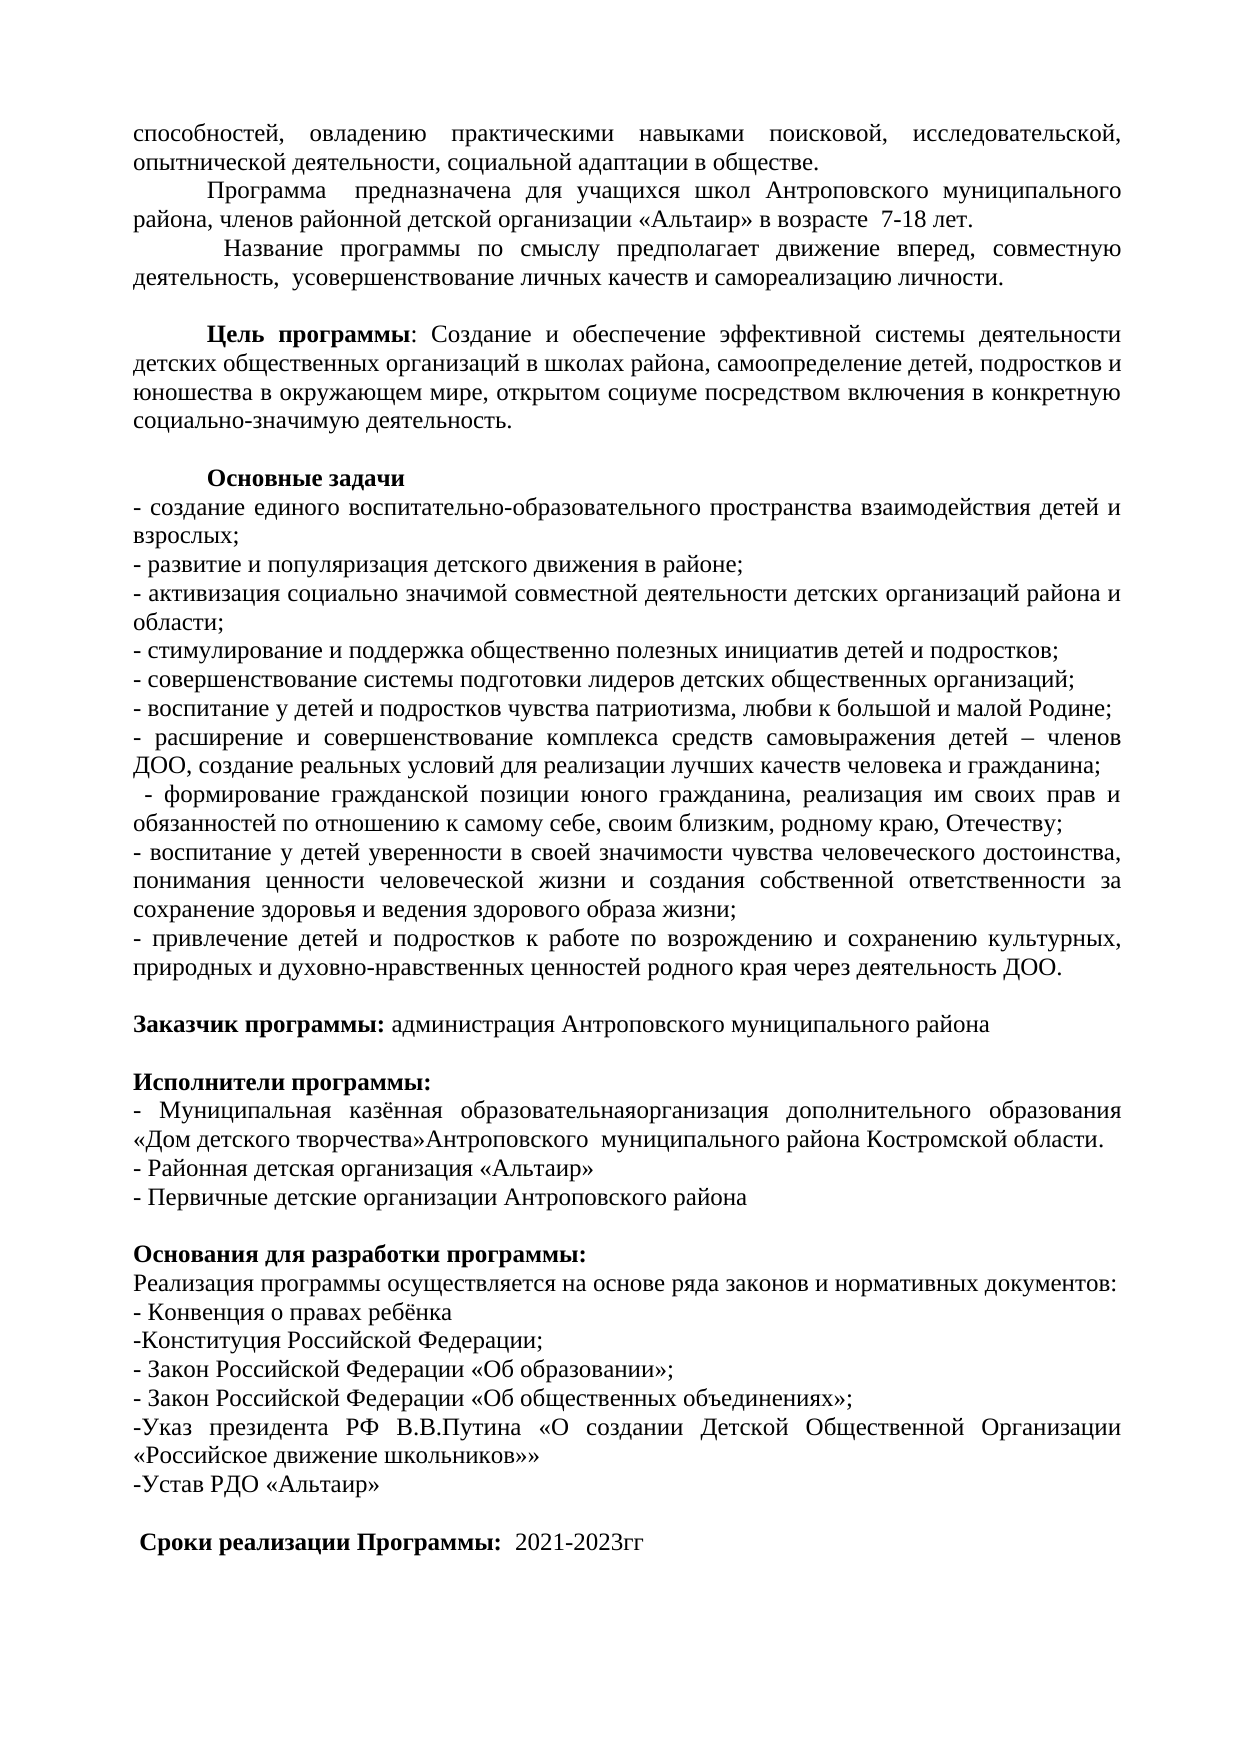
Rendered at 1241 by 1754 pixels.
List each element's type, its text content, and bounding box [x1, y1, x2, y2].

text - развитие и популяризация детского движения в районе; [133, 549, 1122, 578]
text - расширение и совершенствование комплекса средств самовыражения детей – членов ДОО, создание реальных условий для реализации лучших качеств человека и гражданина; [133, 722, 1122, 779]
text Заказчик программы: администрация Антроповского муниципального района [133, 1009, 1122, 1038]
text - формирование гражданской позиции юного гражданина, реализация им своих прав и обязанностей по отношению к самому себе, своим близким, родному краю, Отечеству; [133, 779, 1122, 837]
text - Закон Российской Федерации «Об образовании»; [133, 1354, 1122, 1383]
text -Указ президента РФ В.В.Путина «О создании Детской Общественной Организации «Российское движение школьников»» [133, 1412, 1122, 1469]
text - совершенствование системы подготовки лидеров детских общественных организаций; [133, 664, 1122, 693]
text Сроки реализации Программы: 2021-2023гг [133, 1527, 1122, 1556]
text Основные задачи [133, 463, 1122, 492]
text -Устав РДО «Альтаир» [133, 1469, 1122, 1498]
text - стимулирование и поддержка общественно полезных инициатив детей и подростков; [133, 636, 1122, 664]
text - привлечение детей и подростков к работе по возрождению и сохранению культурных, природных и духовно-нравственных ценностей родного края через деятельность ДОО. [133, 923, 1122, 981]
text - Первичные детские организации Антроповского района [133, 1182, 1122, 1211]
text - активизация социально значимой совместной деятельности детских организаций района и области; [133, 578, 1122, 636]
text Реализация программы осуществляется на основе ряда законов и нормативных документов: [133, 1268, 1122, 1297]
text Цель программы: Создание и обеспечение эффективной системы деятельности детских общественных организаций в школах района, самоопределение детей, подростков и юношества в окружающем мире, открытом социуме посредством включения в конкретную социально-значимую деятельность. [133, 319, 1122, 434]
text - воспитание у детей уверенности в своей значимости чувства человеческого достоинства, понимания ценности человеческой жизни и создания собственной ответственности за сохранение здоровья и ведения здорового образа жизни; [133, 837, 1122, 923]
text - создание единого воспитательно-образовательного пространства взаимодействия детей и взрослых; [133, 492, 1122, 549]
text Название программы по смыслу предполагает движение вперед, совместную деятельность, усовершенствование личных качеств и самореализацию личности. [133, 233, 1122, 291]
text - Муниципальная казённая образовательнаяорганизация дополнительного образования «Дом детского творчества»Антроповского муниципального района Костромской области. [133, 1096, 1122, 1153]
text -Конституция Российской Федерации; [133, 1326, 1122, 1354]
text Основания для разработки программы: [133, 1239, 1122, 1268]
text - Закон Российской Федерации «Об общественных объединениях»; [133, 1383, 1122, 1412]
text Исполнители программы: [133, 1067, 1122, 1096]
text Программа предназначена для учащихся школ Антроповского муниципального района, членов районной детской организации «Альтаир» в возрасте 7-18 лет. [133, 176, 1122, 233]
text - воспитание у детей и подростков чувства патриотизма, любви к большой и малой Родине; [133, 693, 1122, 722]
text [133, 118, 1122, 176]
text - Районная детская организация «Альтаир» [133, 1153, 1122, 1182]
text - Конвенция о правах ребёнка [133, 1297, 1122, 1326]
